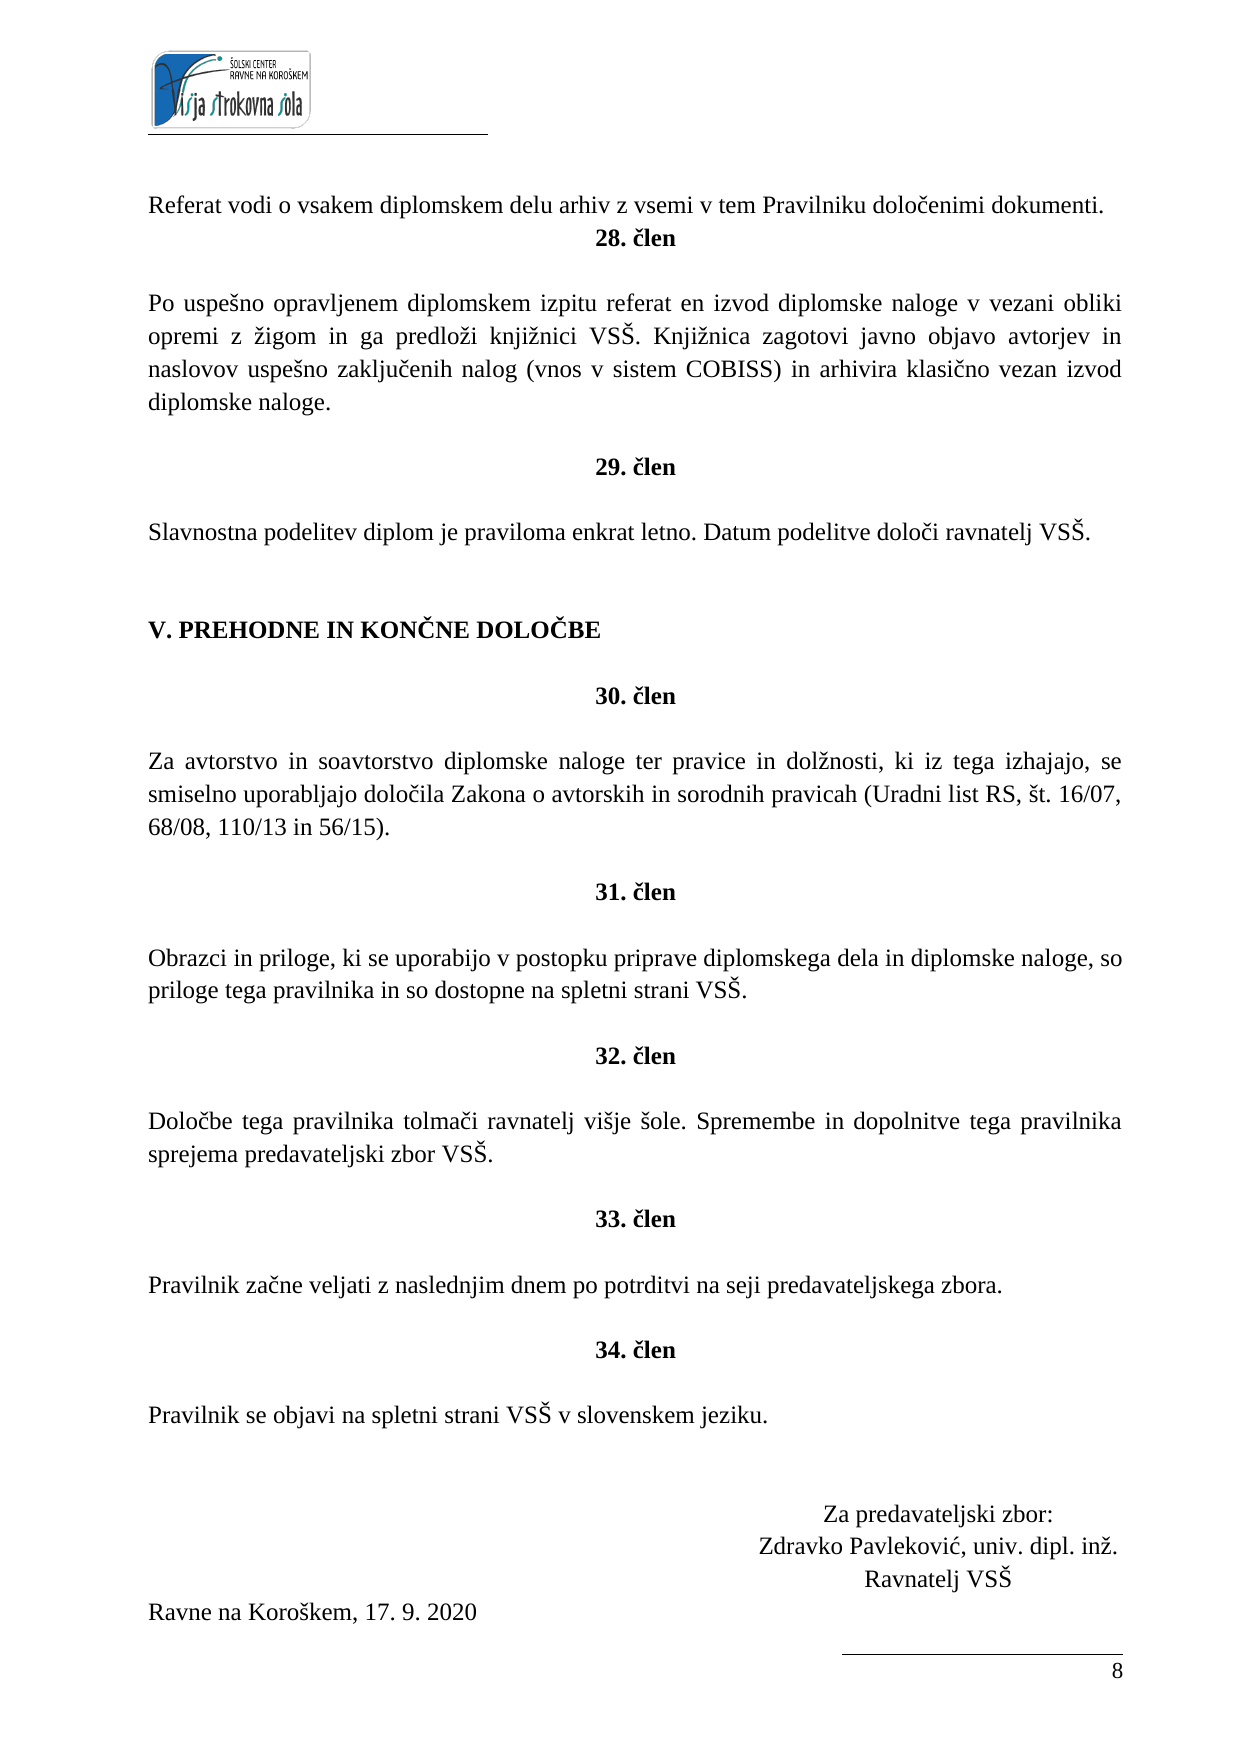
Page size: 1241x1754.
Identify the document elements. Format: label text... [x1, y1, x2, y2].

text Obrazci in priloge, ki se uporabijo v postopku priprave diplomskega dela in diplomske naloge, so priloge tega pravilnika in so dostopne na spletni strani VSŠ. [148, 940, 1123, 1005]
text 28. člen [148, 220, 1123, 253]
text Slavnostna podelitev diplom je praviloma enkrat letno. Datum podelitve določi ravnatelj VSŠ. [148, 514, 1123, 547]
text Zdravko Pavleković, univ. dipl. inž. [753, 1528, 1123, 1561]
text Za predavateljski zbor: [753, 1496, 1123, 1528]
text Ravnatelj VSŠ [753, 1561, 1123, 1594]
text Po uspešno opravljenem diplomskem izpitu referat en izvod diplomske naloge v vezani obliki opremi z žigom in ga predloži knjižnici VSŠ. Knjižnica zagotovi javno objavo avtorjev in naslovov uspešno zaključenih nalog (vnos v sistem COBISS) in arhivira klasično vezan izvod diplomske naloge. [148, 286, 1123, 416]
text Referat vodi o vsakem diplomskem delu arhiv z vsemi v tem Pravilniku določenimi dokumenti. [148, 187, 1123, 220]
text 32. člen [148, 1038, 1123, 1071]
picture [147, 46, 315, 133]
text 30. člen [148, 678, 1123, 711]
text 34. člen [148, 1332, 1123, 1365]
text Pravilnik začne veljati z naslednjim dnem po potrditvi na seji predavateljskega zbora. [148, 1267, 1123, 1299]
text Za avtorstvo in soavtorstvo diplomske naloge ter pravice in dolžnosti, ki iz tega izhajajo, se smiselno uporabljajo določila Zakona o avtorskih in sorodnih pravicah (Uradni list RS, št. 16/07, 68/08, 110/13 in 56/15). [148, 743, 1123, 842]
text 29. člen [148, 449, 1123, 482]
text Pravilnik se objavi na spletni strani VSŠ v slovenskem jeziku. [148, 1398, 1123, 1430]
text Določbe tega pravilnika tolmači ravnatelj višje šole. Spremembe in dopolnitve tega pravilnika sprejema predavateljski zbor VSŠ. [148, 1103, 1123, 1169]
text 33. člen [148, 1201, 1123, 1234]
text 31. člen [148, 874, 1123, 907]
text V. PREHODNE IN KONČNE DOLOČBE [148, 613, 1123, 645]
text Ravne na Koroškem, 17. 9. 2020 [148, 1594, 1123, 1627]
